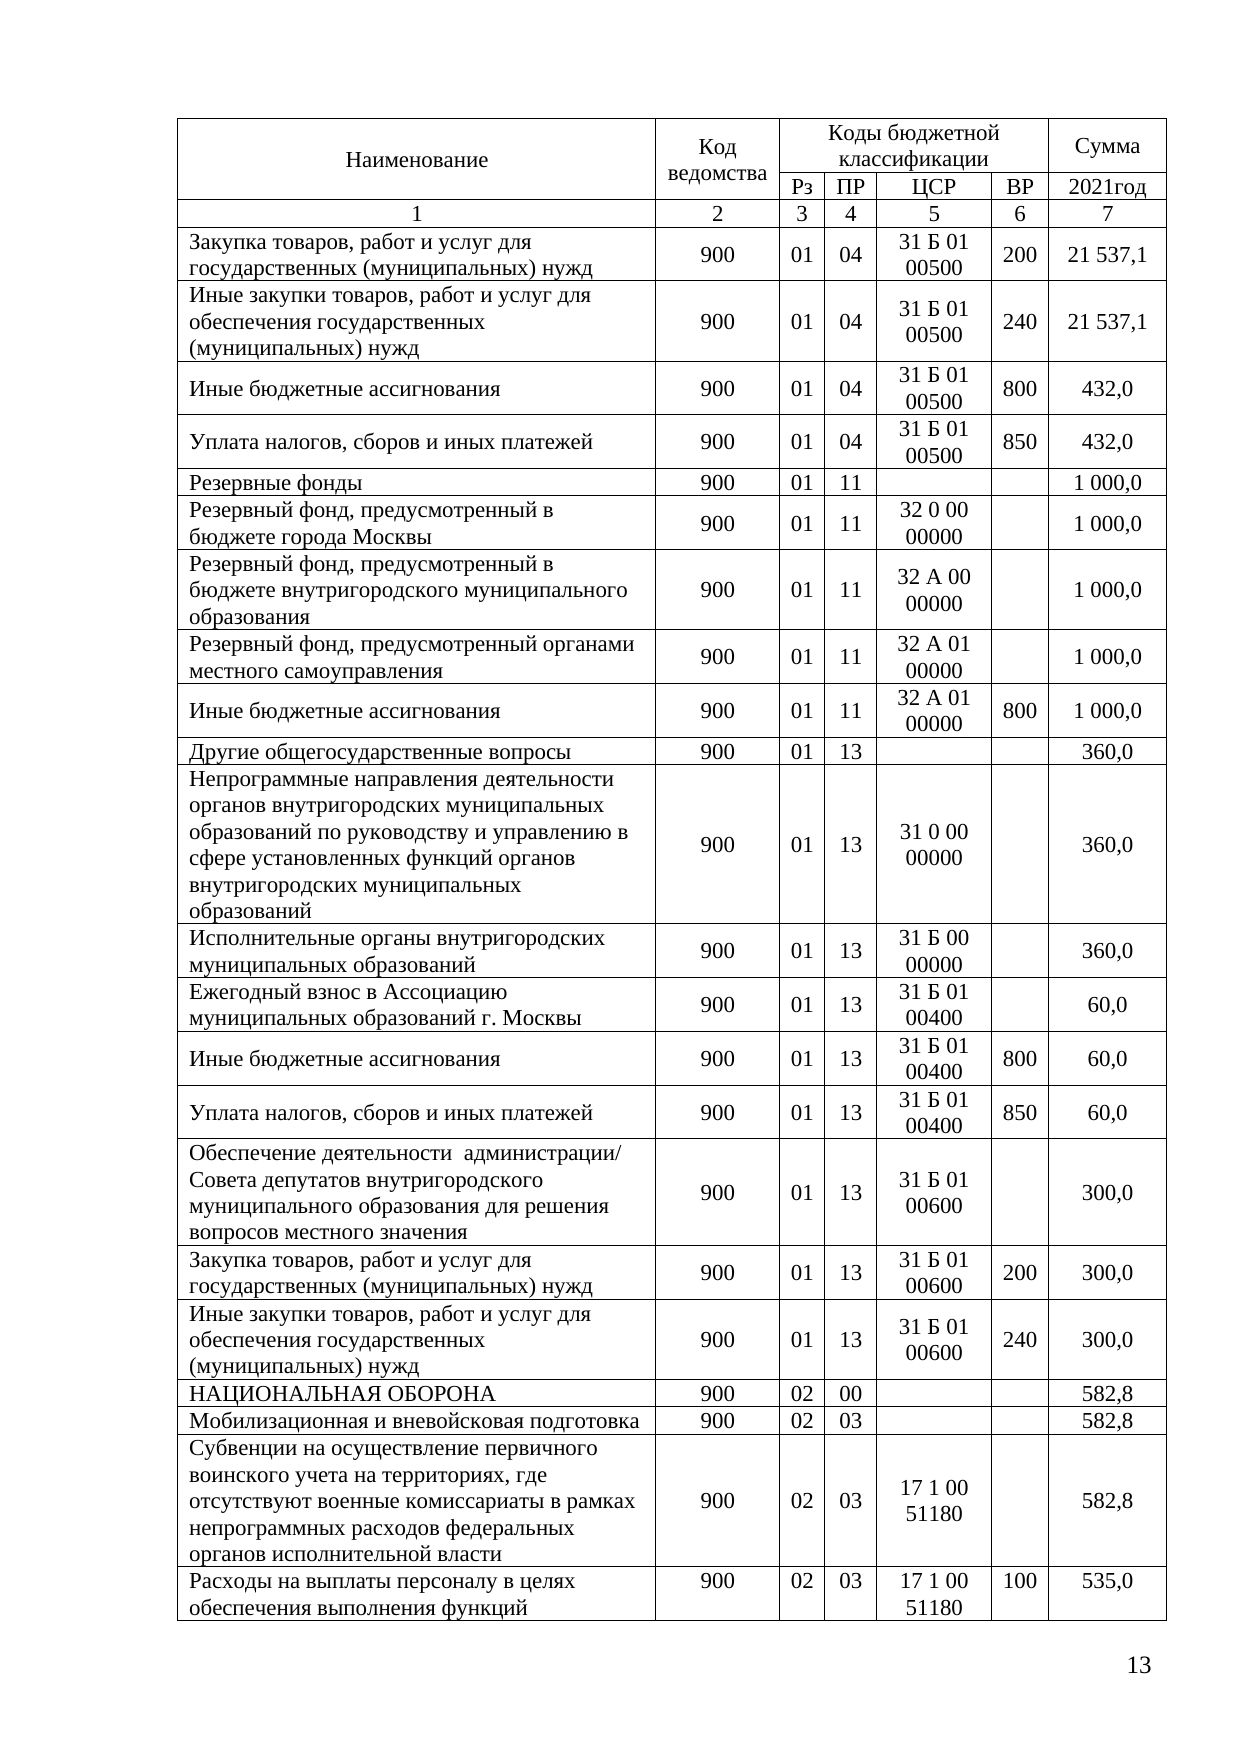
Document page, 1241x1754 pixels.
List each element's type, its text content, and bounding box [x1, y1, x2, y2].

table_cell 100 [992, 1567, 1048, 1620]
table_cell 800 [992, 1032, 1048, 1084]
table_cell 900 [656, 924, 779, 977]
table_cell 2 [656, 200, 779, 227]
table_cell 900 [656, 630, 779, 683]
table_cell 900 [656, 1246, 779, 1298]
table_cell 900 [656, 415, 779, 468]
table_cell 31 Б 01 00500 [877, 362, 991, 414]
table_cell Резервный фонд, предусмотренный в бюджете внутригородского муниципального образования [178, 550, 655, 629]
table_cell [992, 1380, 1048, 1406]
table_cell Иные бюджетные ассигнования [178, 1032, 655, 1084]
table_cell ПР [825, 173, 876, 199]
table_cell Ежегодный взнос в Ассоциацию муниципальных образований г. Москвы [178, 978, 655, 1031]
table_cell 31 0 00 00000 [877, 765, 991, 923]
table_cell [992, 469, 1048, 495]
table_cell 432,0 [1049, 415, 1166, 468]
table_cell 240 [992, 1300, 1048, 1379]
table_cell 900 [656, 1139, 779, 1245]
table_cell 13 [825, 738, 876, 764]
table_cell 04 [825, 415, 876, 468]
table_cell 1 [178, 200, 655, 227]
table_cell 200 [992, 228, 1048, 280]
table_cell [992, 550, 1048, 629]
table_cell 900 [656, 281, 779, 361]
table_cell 21 537,1 [1049, 228, 1166, 280]
table_cell 03 [825, 1435, 876, 1566]
table_cell 01 [780, 362, 824, 414]
table_cell 360,0 [1049, 738, 1166, 764]
table_cell 01 [780, 496, 824, 549]
table_cell Резервный фонд, предусмотренный в бюджете города Москвы [178, 496, 655, 549]
table_cell 32 А 00 00000 [877, 550, 991, 629]
table_cell 800 [992, 684, 1048, 737]
table_cell 01 [780, 1086, 824, 1138]
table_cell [178, 1567, 655, 1620]
table_cell 900 [656, 362, 779, 414]
table_cell 900 [656, 550, 779, 629]
table_cell 360,0 [1049, 924, 1166, 977]
table_cell 240 [992, 281, 1048, 361]
table_cell 13 [825, 1246, 876, 1298]
table_cell 03 [825, 1567, 876, 1620]
table_cell 01 [780, 978, 824, 1031]
table_header Коды бюджетной классификации [780, 119, 1048, 172]
table_cell 360,0 [1049, 765, 1166, 923]
table_cell 900 [656, 496, 779, 549]
table_cell 32 А 01 00000 [877, 630, 991, 683]
table_cell 01 [780, 1246, 824, 1298]
table_cell 900 [656, 1407, 779, 1433]
table_cell [992, 738, 1048, 764]
table_cell Иные бюджетные ассигнования [178, 362, 655, 414]
table_cell 01 [780, 1139, 824, 1245]
table_cell [992, 1435, 1048, 1566]
table_cell 900 [656, 978, 779, 1031]
table_cell Рз [780, 173, 824, 199]
table_cell 582,8 [1049, 1407, 1166, 1433]
table_cell 200 [992, 1246, 1048, 1298]
table_header Сумма [1049, 119, 1166, 172]
table_cell 2021год [1049, 173, 1166, 199]
table_cell 13 [825, 1032, 876, 1084]
table_cell 01 [780, 1300, 824, 1379]
table_cell 01 [780, 228, 824, 280]
table_cell 31 Б 01 00600 [877, 1139, 991, 1245]
table_cell [992, 496, 1048, 549]
table_cell НАЦИОНАЛЬНАЯ ОБОРОНА [178, 1380, 655, 1406]
table_cell 900 [656, 469, 779, 495]
table_cell 02 [780, 1435, 824, 1566]
table_cell 01 [780, 924, 824, 977]
table_cell [877, 1380, 991, 1406]
table_cell [992, 1407, 1048, 1433]
table_cell Иные закупки товаров, работ и услуг для обеспечения государственных (муниципальных) нужд [178, 281, 655, 361]
table_cell 13 [825, 1086, 876, 1138]
table_cell 04 [825, 281, 876, 361]
table_cell 11 [825, 630, 876, 683]
table_cell Субвенции на осуществление первичного воинского учета на территориях, где отсутствуют военные комиссариаты в рамках непрограммных расходов федеральных органов исполнительной власти [178, 1435, 655, 1566]
table_cell 900 [656, 738, 779, 764]
table_cell 03 [825, 1407, 876, 1433]
table_cell 04 [825, 228, 876, 280]
table_cell 1 000,0 [1049, 630, 1166, 683]
table_cell 900 [656, 765, 779, 923]
table_cell 800 [992, 362, 1048, 414]
table_cell 900 [656, 228, 779, 280]
table_cell 60,0 [1049, 1032, 1166, 1084]
table_cell Исполнительные органы внутригородских муниципальных образований [178, 924, 655, 977]
table_cell 32 А 01 00000 [877, 684, 991, 737]
table_cell 850 [992, 1086, 1048, 1138]
table_cell 60,0 [1049, 978, 1166, 1031]
table_cell Уплата налогов, сборов и иных платежей [178, 415, 655, 468]
table_cell 11 [825, 469, 876, 495]
table_cell 32 0 00 00000 [877, 496, 991, 549]
table_cell 01 [780, 281, 824, 361]
table_cell 11 [825, 684, 876, 737]
table_cell 13 [825, 978, 876, 1031]
table_cell 850 [992, 415, 1048, 468]
table_cell 900 [656, 1032, 779, 1084]
table_cell 31 Б 01 00400 [877, 1086, 991, 1138]
table_cell [992, 978, 1048, 1031]
table_cell 900 [656, 1086, 779, 1138]
table_cell Уплата налогов, сборов и иных платежей [178, 1086, 655, 1138]
table_cell [992, 1139, 1048, 1245]
table_cell 00 [825, 1380, 876, 1406]
table_cell 01 [780, 1032, 824, 1084]
table_cell 1 000,0 [1049, 469, 1166, 495]
table_cell 1 000,0 [1049, 684, 1166, 737]
table_cell [877, 1407, 991, 1433]
table_cell 31 Б 01 00600 [877, 1246, 991, 1298]
table_cell 01 [780, 765, 824, 923]
table_cell 31 Б 00 00000 [877, 924, 991, 977]
table_cell Обеспечение деятельности администрации/ Совета депутатов внутригородского муниципального образования для решения вопросов местного значения [178, 1139, 655, 1245]
table_cell 01 [780, 738, 824, 764]
table_header Наименование [178, 119, 655, 199]
table_cell 4 [825, 200, 876, 227]
table_cell Другие общегосударственные вопросы [178, 738, 655, 764]
table_cell Мобилизационная и вневойсковая подготовка [178, 1407, 655, 1433]
table_cell Резервные фонды [178, 469, 655, 495]
table_cell 01 [780, 630, 824, 683]
table_cell [992, 765, 1048, 923]
table_cell 300,0 [1049, 1300, 1166, 1379]
table_cell 60,0 [1049, 1086, 1166, 1138]
table_cell 01 [780, 550, 824, 629]
table_cell Резервный фонд, предусмотренный органами местного самоуправления [178, 630, 655, 683]
table_cell 11 [825, 550, 876, 629]
table_cell Закупка товаров, работ и услуг для государственных (муниципальных) нужд [178, 228, 655, 280]
table_cell 432,0 [1049, 362, 1166, 414]
table_cell 17 1 00 51180 [877, 1435, 991, 1566]
table_cell [877, 469, 991, 495]
table_cell 13 [825, 924, 876, 977]
table_cell 900 [656, 684, 779, 737]
table_cell 04 [825, 362, 876, 414]
table_cell 13 [825, 1300, 876, 1379]
table_cell 535,0 [1049, 1567, 1166, 1620]
table_cell 31 Б 01 00400 [877, 978, 991, 1031]
table_cell ВР [992, 173, 1048, 199]
table_cell 21 537,1 [1049, 281, 1166, 361]
table_cell 02 [780, 1380, 824, 1406]
table_cell 300,0 [1049, 1246, 1166, 1298]
table_cell 02 [780, 1407, 824, 1433]
table_cell 900 [656, 1567, 779, 1620]
table_cell Иные бюджетные ассигнования [178, 684, 655, 737]
table_cell 31 Б 01 00500 [877, 281, 991, 361]
table_cell 900 [656, 1300, 779, 1379]
table_cell ЦСР [877, 173, 991, 199]
table_cell [992, 924, 1048, 977]
table_cell 13 [825, 765, 876, 923]
table_cell Иные закупки товаров, работ и услуг для обеспечения государственных (муниципальных) нужд [178, 1300, 655, 1379]
table_cell 01 [780, 415, 824, 468]
table_cell 582,8 [1049, 1435, 1166, 1566]
table_cell 01 [780, 684, 824, 737]
table_cell 5 [877, 200, 991, 227]
table_cell 02 [780, 1567, 824, 1620]
table_cell 31 Б 01 00500 [877, 415, 991, 468]
table_cell 900 [656, 1380, 779, 1406]
table_cell 31 Б 01 00400 [877, 1032, 991, 1084]
table_cell 900 [656, 1435, 779, 1566]
table_cell 01 [780, 469, 824, 495]
table_cell 7 [1049, 200, 1166, 227]
table_cell 1 000,0 [1049, 496, 1166, 549]
table_cell [877, 738, 991, 764]
table_cell 13 [825, 1139, 876, 1245]
table_cell 31 Б 01 00500 [877, 228, 991, 280]
table_header Код ведомства [656, 119, 779, 199]
table_cell 1 000,0 [1049, 550, 1166, 629]
table_cell Закупка товаров, работ и услуг для государственных (муниципальных) нужд [178, 1246, 655, 1298]
table_cell 6 [992, 200, 1048, 227]
table_cell 582,8 [1049, 1380, 1166, 1406]
table_cell 11 [825, 496, 876, 549]
table_cell 17 1 00 51180 [877, 1567, 991, 1620]
table_cell [992, 630, 1048, 683]
table_cell 31 Б 01 00600 [877, 1300, 991, 1379]
table_cell Непрограммные направления деятельности органов внутригородских муниципальных образований по руководству и управлению в сфере установленных функций органов внутригородских муниципальных образований [178, 765, 655, 923]
table_cell 3 [780, 200, 824, 227]
table_cell 300,0 [1049, 1139, 1166, 1245]
